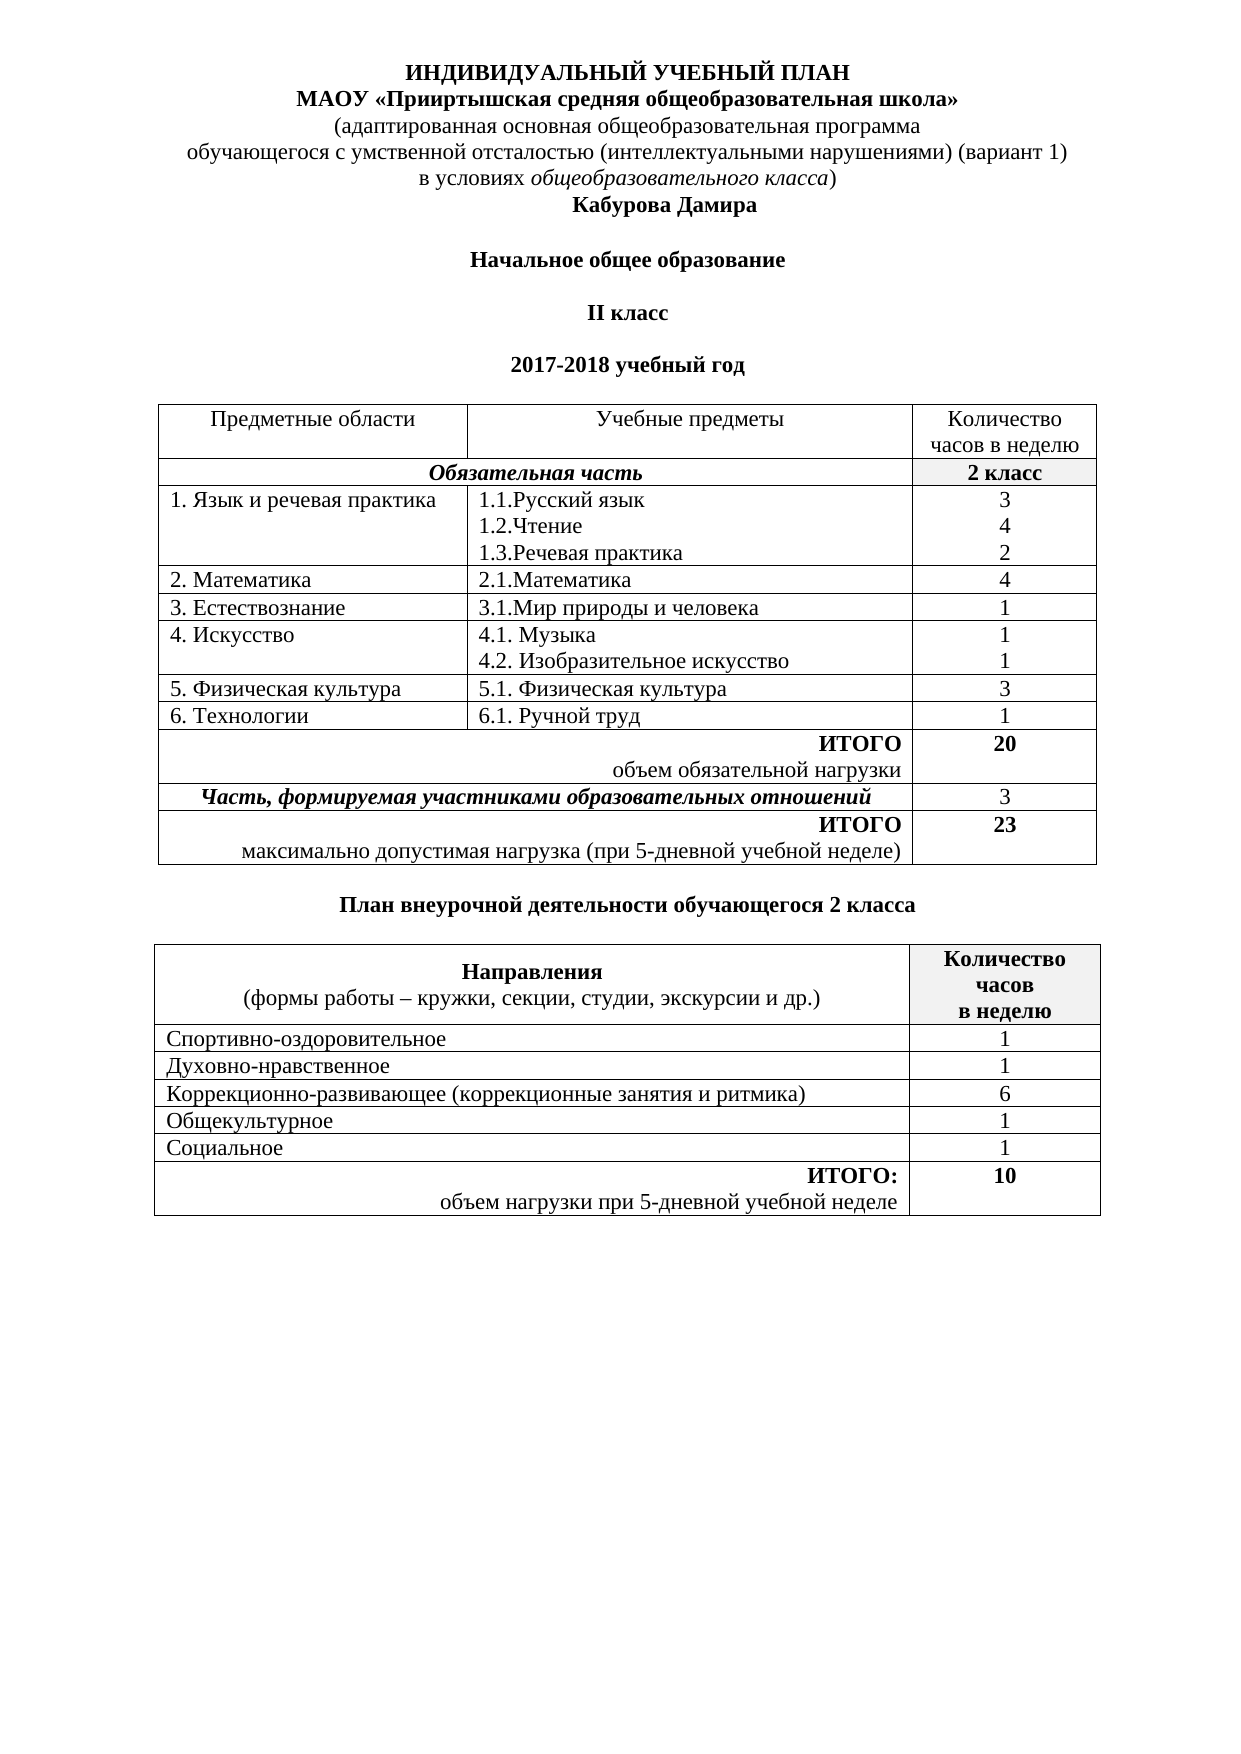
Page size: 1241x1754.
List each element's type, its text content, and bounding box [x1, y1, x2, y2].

table_cell 1 [910, 1025, 1100, 1051]
table_cell 6.1. Ручной труд [468, 702, 912, 729]
table_cell 1 [910, 1107, 1100, 1133]
table_cell 5. Физическая культура [159, 675, 467, 701]
table_cell 1 [913, 594, 1096, 620]
table_cell 2.1.Математика [468, 566, 912, 593]
table_cell 3.1.Мир природы и человека [468, 594, 912, 620]
table_cell 3 [913, 784, 1096, 810]
table_cell Коррекционно-развивающее (коррекционные занятия и ритмика) [155, 1080, 909, 1106]
table_cell 3. Естествознание [159, 594, 467, 620]
text План внеурочной деятельности обучающегося 2 класса [89, 891, 1167, 917]
table_cell ИТОГО объем обязательной нагрузки [159, 730, 912, 782]
text (адаптированная основная общеобразовательная программа [89, 112, 1167, 138]
text Кабурова Дамира [89, 191, 1167, 217]
text 2017-2018 учебный год [89, 351, 1167, 378]
table_header Количество часов в неделю [910, 945, 1100, 1024]
table_cell 1. Язык и речевая практика [159, 486, 467, 565]
table_cell Спортивно-оздоровительное [155, 1025, 909, 1051]
table_cell Обязательная часть [159, 459, 912, 485]
text ИНДИВИДУАЛЬНЫЙ УЧЕБНЫЙ ПЛАН [89, 59, 1167, 85]
table_cell 1.1.Русский язык 1.2.Чтение 1.3.Речевая практика [468, 486, 912, 565]
table_cell 1 [913, 702, 1096, 729]
table_cell 1 [910, 1134, 1100, 1161]
text II класс [89, 299, 1167, 325]
table_cell 4.1. Музыка 4.2. Изобразительное искусство [468, 621, 912, 674]
text обучающегося с умственной отсталостью (интеллектуальными нарушениями) (вариант 1) [89, 138, 1167, 164]
table_cell 1 1 [913, 621, 1096, 674]
table_cell 10 [910, 1162, 1100, 1214]
table_cell 4 [913, 566, 1096, 593]
table_cell 1 [910, 1052, 1100, 1078]
table_header Предметные области [159, 405, 467, 458]
table_cell 20 [913, 730, 1096, 782]
table_cell 5.1. Физическая культура [468, 675, 912, 701]
table_header Учебные предметы [468, 405, 912, 458]
text МАОУ «Прииртышская средняя общеобразовательная школа» [89, 85, 1167, 112]
table_cell 3 4 2 [913, 486, 1096, 565]
table_cell 2 класс [913, 459, 1096, 485]
table_cell 6 [910, 1080, 1100, 1106]
table_cell Духовно-нравственное [155, 1052, 909, 1078]
table_cell 6. Технологии [159, 702, 467, 729]
table_cell ИТОГО: объем нагрузки при 5-дневной учебной неделе [155, 1162, 909, 1214]
table_cell Социальное [155, 1134, 909, 1161]
table_cell ИТОГО максимально допустимая нагрузка (при 5-дневной учебной неделе) [159, 811, 912, 863]
table_cell Часть, формируемая участниками образовательных отношений [159, 784, 912, 810]
table_cell Общекультурное [155, 1107, 909, 1133]
table_cell 2. Математика [159, 566, 467, 593]
table_cell 4. Искусство [159, 621, 467, 674]
table_header Количество часов в неделю [913, 405, 1096, 458]
text Начальное общее образование [89, 246, 1167, 272]
table_cell 23 [913, 811, 1096, 863]
text в условиях общеобразовательного класса) [89, 164, 1167, 191]
table_cell 3 [913, 675, 1096, 701]
table_header Направления (формы работы – кружки, секции, студии, экскурсии и др.) [155, 945, 909, 1024]
